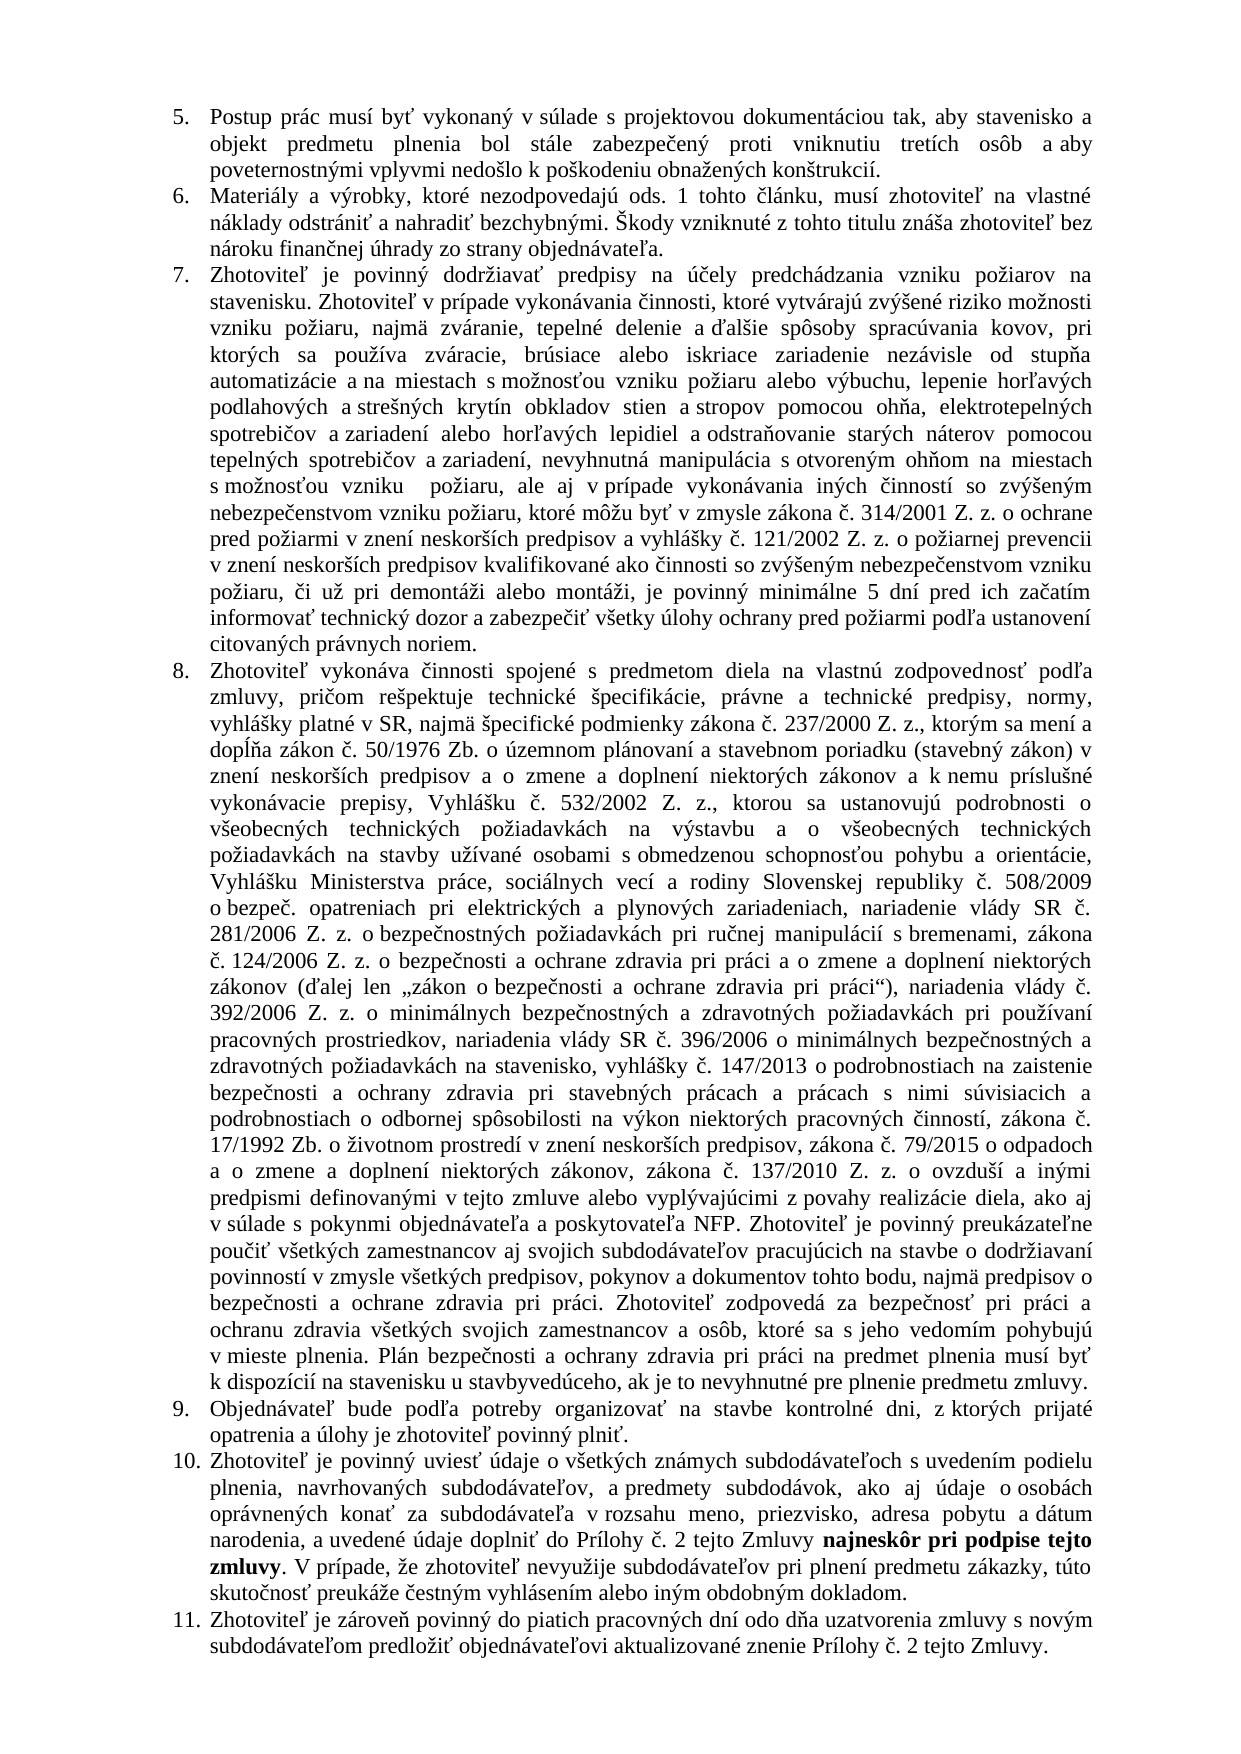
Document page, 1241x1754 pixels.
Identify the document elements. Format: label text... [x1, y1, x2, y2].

list Zhotoviteľ je povinný dodržiavať predpisy na účely predchádzania vzniku požiarov na stavenisku. Zhotoviteľ v prípade vykonávania činnosti, ktoré vytvárajú zvýšené riziko možnosti vzniku požiaru, najmä zváranie, tepelné delenie a ďalšie spôsoby spracúvania kovov, pri ktorých sa používa zváracie, brúsiace alebo iskriace zariadenie nezávisle od stupňa automatizácie a na miestach s možnosťou vzniku požiaru alebo výbuchu, lepenie horľavých podlahových a strešných krytín obkladov stien a stropov pomocou ohňa, elektrotepelných spotrebičov a zariadení alebo horľavých lepidiel a odstraňovanie starých náterov pomocou tepelných spotrebičov a zariadení, nevyhnutná manipulácia s otvoreným ohňom na miestach s možnosťou vzniku požiaru, ale aj v prípade vykonávania iných činností so zvýšeným nebezpečenstvom vzniku požiaru, ktoré môžu byť v zmysle zákona č. 314/2001 Z. z. o ochrane pred požiarmi v znení neskorších predpisov a vyhlášky č. 121/2002 Z. z. o požiarnej prevencii v znení neskorších predpisov kvalifikované ako činnosti so zvýšeným nebezpečenstvom vzniku požiaru, či už pri demontáži alebo montáži, je povinný minimálne 5 dní pred ich začatím informovať technický dozor a zabezpečiť všetky úlohy ochrany pred požiarmi podľa ustanovení citovaných právnych noriem. [172, 262, 1093, 657]
list Materiály a výrobky, ktoré nezodpovedajú ods. 1 tohto článku, musí zhotoviteľ na vlastné náklady odstrániť a nahradiť bezchybnými. Škody vzniknuté z tohto titulu znáša zhotoviteľ bez nároku finančnej úhrady zo strany objednávateľa. [172, 182, 1093, 262]
list Objednávateľ bude podľa potreby organizovať na stavbe kontrolné dni, z ktorých prijaté opatrenia a úlohy je zhotoviteľ povinný plniť. [172, 1395, 1093, 1447]
list Zhotoviteľ vykonáva činnosti spojené s predmetom diela na vlastnú zodpovednosť podľa zmluvy, pričom rešpektuje technické špecifikácie, právne a technické predpisy, normy, vyhlášky platné v SR, najmä špecifické podmienky zákona č. 237/2000 Z. z., ktorým sa mení a dopĺňa zákon č. 50/1976 Zb. o územnom plánovaní a stavebnom poriadku (stavebný zákon) v znení neskorších predpisov a o zmene a doplnení niektorých zákonov a k nemu príslušné vykonávacie prepisy, Vyhlášku č. 532/2002 Z. z., ktorou sa ustanovujú podrobnosti o všeobecných technických požiadavkách na výstavbu a o všeobecných technických požiadavkách na stavby užívané osobami s obmedzenou schopnosťou pohybu a orientácie, Vyhlášku Ministerstva práce, sociálnych vecí a rodiny Slovenskej republiky č. 508/2009 o bezpeč. opatreniach pri elektrických a plynových zariadeniach, nariadenie vlády SR č. 281/2006 Z. z. o bezpečnostných požiadavkách pri ručnej manipulácií s bremenami, zákona č. 124/2006 Z. z. o bezpečnosti a ochrane zdravia pri práci a o zmene a doplnení niektorých zákonov (ďalej len „zákon o bezpečnosti a ochrane zdravia pri práci“), nariadenia vlády č. 392/2006 Z. z. o minimálnych bezpečnostných a zdravotných požiadavkách pri používaní pracovných prostriedkov, nariadenia vlády SR č. 396/2006 o minimálnych bezpečnostných a zdravotných požiadavkách na stavenisko, vyhlášky č. 147/2013 o podrobnostiach na zaistenie bezpečnosti a ochrany zdravia pri stavebných prácach a prácach s nimi súvisiacich a podrobnostiach o odbornej spôsobilosti na výkon niektorých pracovných činností, zákona č. 17/1992 Zb. o životnom prostredí v znení neskorších predpisov, zákona č. 79/2015 o odpadoch a o zmene a doplnení niektorých zákonov, zákona č. 137/2010 Z. z. o ovzduší a inými predpismi definovanými v tejto zmluve alebo vyplývajúcimi z povahy realizácie diela, ako aj v súlade s pokynmi objednávateľa a poskytovateľa NFP. Zhotoviteľ je povinný preukázateľne poučiť všetkých zamestnancov aj svojich subdodávateľov pracujúcich na stavbe o dodržiavaní povinností v zmysle všetkých predpisov, pokynov a dokumentov tohto bodu, najmä predpisov o bezpečnosti a ochrane zdravia pri práci. Zhotoviteľ zodpovedá za bezpečnosť pri práci a ochranu zdravia všetkých svojich zamestnancov a osôb, ktoré sa s jeho vedomím pohybujú v mieste plnenia. Plán bezpečnosti a ochrany zdravia pri práci na predmet plnenia musí byť k dispozícií na stavenisku u stavbyvedúceho, ak je to nevyhnutné pre plnenie predmetu zmluvy. [172, 657, 1093, 1395]
list Zhotoviteľ je povinný uviesť údaje o všetkých známych subdodávateľoch s uvedením podielu plnenia, navrhovaných subdodávateľov, a predmety subdodávok, ako aj údaje o osobách oprávnených konať za subdodávateľa v rozsahu meno, priezvisko, adresa pobytu a dátum narodenia, a uvedené údaje doplniť do Prílohy č. 2 tejto Zmluvy najneskôr pri podpise tejto zmluvy. V prípade, že zhotoviteľ nevyužije subdodávateľov pri plnení predmetu zákazky, túto skutočnosť preukáže čestným vyhlásením alebo iným obdobným dokladom. [172, 1447, 1093, 1606]
list Zhotoviteľ je zároveň povinný do piatich pracovných dní odo dňa uzatvorenia zmluvy s novým subdodávateľom predložiť objednávateľovi aktualizované znenie Prílohy č. 2 tejto Zmluvy. [172, 1606, 1093, 1658]
list Postup prác musí byť vykonaný v súlade s projektovou dokumentáciou tak, aby stavenisko a objekt predmetu plnenia bol stále zabezpečený proti vniknutiu tretích osôb a aby poveternostnými vplyvmi nedošlo k poškodeniu obnažených konštrukcií. [172, 103, 1093, 182]
